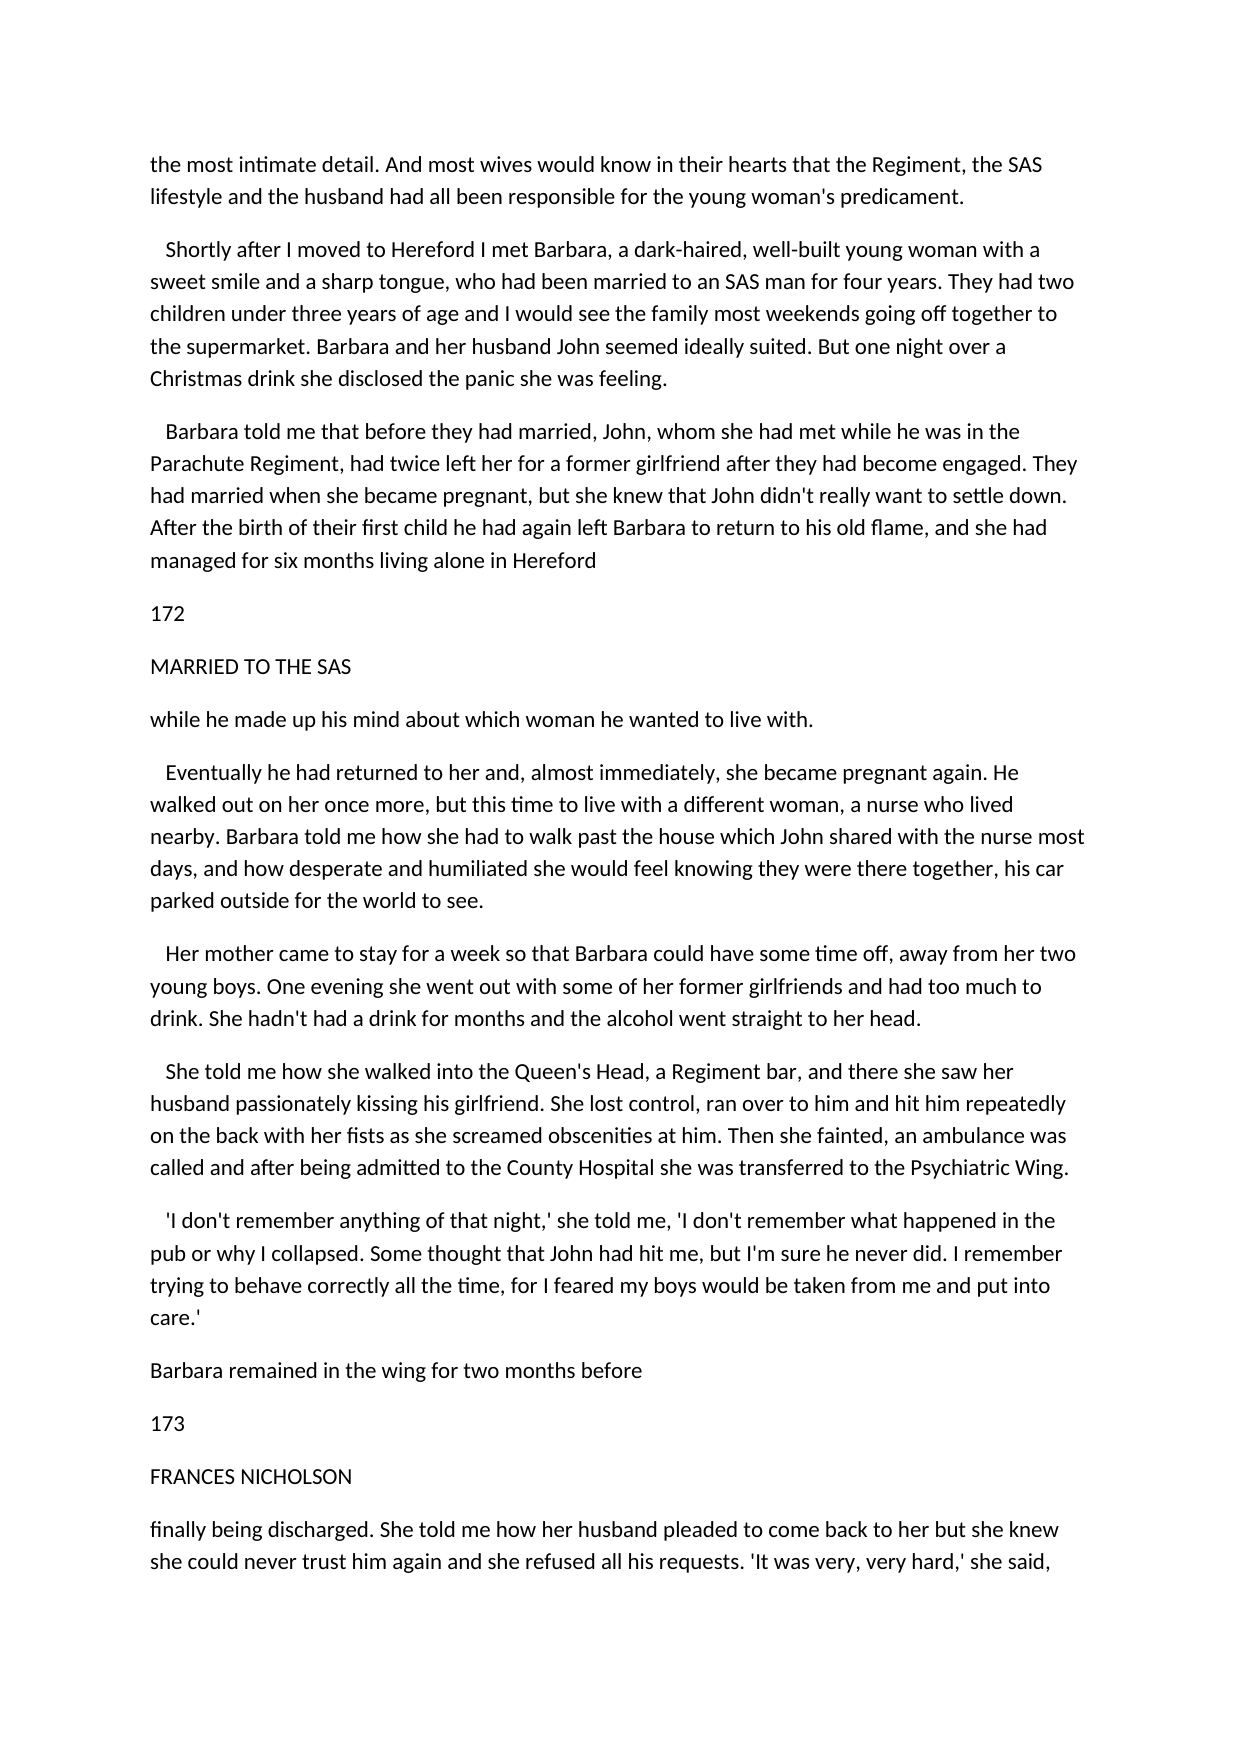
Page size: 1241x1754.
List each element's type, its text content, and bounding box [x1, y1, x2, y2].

text 'I don't remember anything of that night,' she told me, 'I don't remember what happened in the pub or why I collapsed. Some thought that John had hit me, but I'm sure he never did. I remember trying to behave correctly all the time, for I feared my boys would be taken from me and put into care.' [150, 1207, 1090, 1331]
text Shortly after I moved to Hereford I met Barbara, a dark-haired, well-built young woman with a sweet smile and a sharp tongue, who had been married to an SAS man for four years. They had two children under three years of age and I would see the family most weekends going off together to the supermarket. Barbara and her husband John seemed ideally suited. But one night over a Christmas drink she disclosed the panic she was feeling. [150, 235, 1090, 392]
text MARRIED TO THE SAS [150, 652, 1090, 680]
text 172 [150, 599, 1090, 627]
text Barbara remained in the wing for two months before [150, 1356, 1090, 1384]
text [150, 150, 1090, 210]
text She told me how she walked into the Queen's Head, a Regiment bar, and there she saw her husband passionately kissing his girlfriend. She lost control, ran over to him and hit him repeatedly on the back with her fists as she screamed obscenities at him. Then she fainted, an ambulance was called and after being admitted to the County Hospital she was transferred to the Psychiatric Wing. [150, 1057, 1090, 1182]
text 173 [150, 1409, 1090, 1437]
text while he made up his mind about which woman he wanted to live with. [150, 705, 1090, 733]
text Her mother came to stay for a week so that Barbara could have some time off, away from her two young boys. One evening she went out with some of her former girlfriends and had too much to drink. She hadn't had a drink for months and the alcohol went straight to her head. [150, 939, 1090, 1032]
text Eventually he had returned to her and, almost immediately, she became pregnant again. He walked out on her once more, but this time to live with a different woman, a nurse who lived nearby. Barbara told me how she had to walk past the house which John shared with the nurse most days, and how desperate and humiliated she would feel knowing they were there together, his car parked outside for the world to see. [150, 758, 1090, 914]
text Barbara told me that before they had married, John, whom she had met while he was in the Parachute Regiment, had twice left her for a former girlfriend after they had become engaged. They had married when she became pregnant, but she knew that John didn't really want to settle down. After the birth of their first child he had again left Barbara to return to his old flame, and she had managed for six months living alone in Hereford [150, 417, 1090, 574]
text FRANCES NICHOLSON [150, 1462, 1090, 1490]
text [150, 1515, 1090, 1575]
